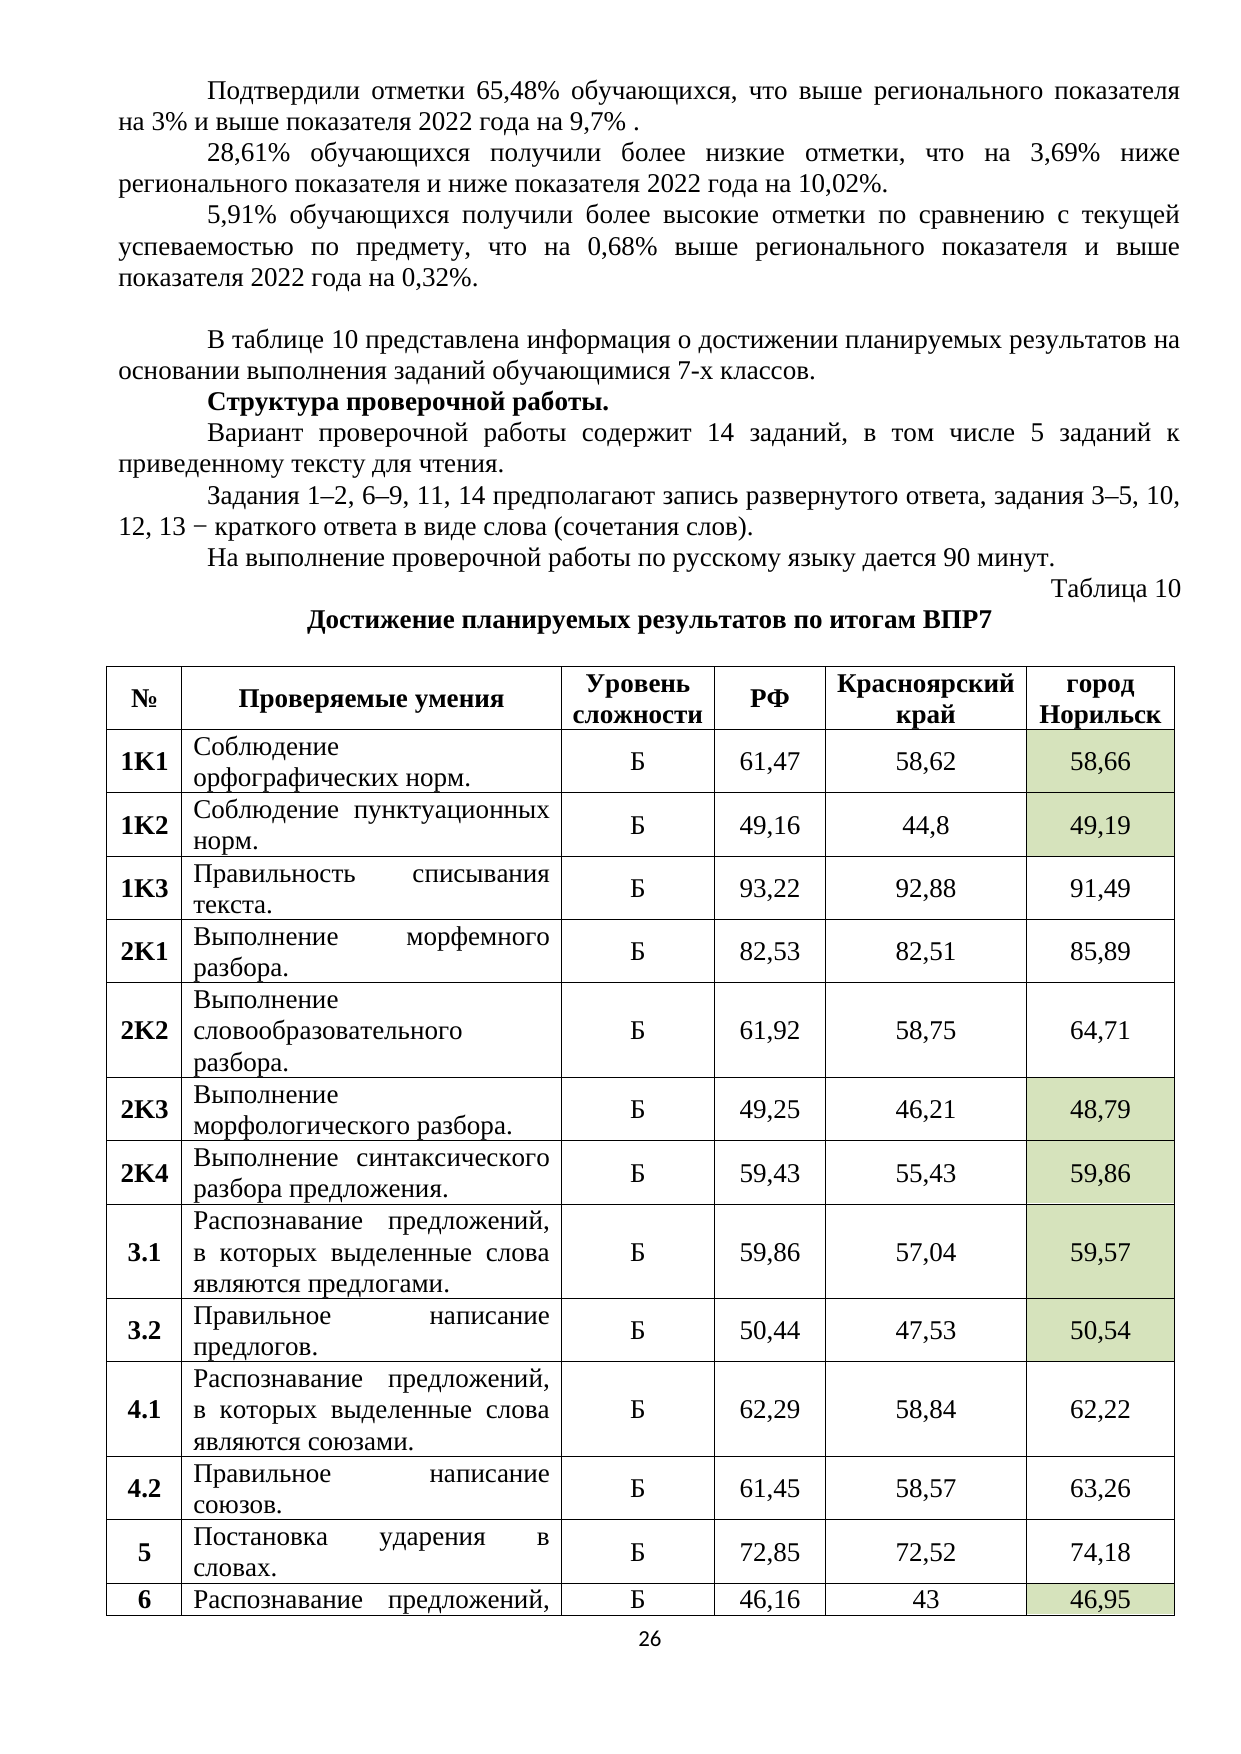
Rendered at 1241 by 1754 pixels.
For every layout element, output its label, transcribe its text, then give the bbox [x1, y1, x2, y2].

table_cell Б [562, 920, 714, 982]
table_header город Норильск [1027, 667, 1174, 729]
table_cell Б [562, 1520, 714, 1582]
table_cell 58,57 [826, 1457, 1026, 1519]
table_cell 61,45 [715, 1457, 825, 1519]
table_cell 59,57 [1027, 1205, 1174, 1298]
table_cell 1K3 [107, 857, 181, 919]
table_cell 49,19 [1027, 793, 1174, 856]
table_cell 3.1 [107, 1205, 181, 1298]
table_cell 92,88 [826, 857, 1026, 919]
table_cell 58,62 [826, 730, 1026, 792]
table_cell 61,92 [715, 983, 825, 1077]
table_cell 62,29 [715, 1362, 825, 1456]
table_cell 46,95 [1097, 1584, 1174, 1614]
table_header Проверяемые умения [182, 667, 561, 729]
table_cell Б [562, 1078, 714, 1140]
table_cell 1K2 [107, 793, 181, 856]
table_cell 93,22 [715, 857, 825, 919]
table_cell 4.1 [107, 1362, 181, 1456]
table_cell 59,86 [715, 1205, 825, 1298]
table_cell Соблюдение орфографических норм. [182, 730, 561, 792]
table_cell 2K3 [107, 1078, 181, 1140]
table_cell 59,86 [1027, 1141, 1174, 1203]
table_cell Постановка ударения в словах. [182, 1520, 561, 1582]
table_cell Правильное написание предлогов. [182, 1299, 561, 1361]
table_cell 64,71 [1027, 983, 1174, 1077]
table_cell 3.2 [107, 1299, 181, 1361]
table_header № [107, 667, 181, 729]
table_header Уровень сложности [562, 667, 714, 729]
table_cell 63,26 [1027, 1457, 1174, 1519]
table_cell 49,25 [715, 1078, 825, 1140]
table_cell 82,51 [826, 920, 1026, 982]
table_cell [182, 1584, 561, 1614]
table_cell 4.2 [107, 1457, 181, 1519]
text Задания 1–2, 6–9, 11, 14 предполагают запись развернутого ответа, задания 3–5, 10, 12, 13 − краткого ответа в виде слова (сочетания слов). [118, 479, 1181, 541]
table_cell 47,53 [826, 1299, 1026, 1361]
table_cell 1K1 [107, 730, 181, 792]
table_cell 85,89 [1027, 920, 1174, 982]
table_cell 62,22 [1027, 1362, 1174, 1456]
table_cell 50,54 [1027, 1299, 1174, 1361]
table_cell 50,44 [715, 1299, 825, 1361]
table_cell 2K2 [107, 983, 181, 1077]
text Структура проверочной работы. [118, 385, 1181, 416]
table_cell 58,75 [826, 983, 1026, 1077]
table_cell Выполнение морфемного разбора. [182, 920, 561, 982]
table_cell Выполнение морфологического разбора. [182, 1078, 561, 1140]
table_cell Выполнение словообразовательного разбора. [182, 983, 561, 1077]
table_cell Б [562, 1299, 714, 1361]
table_cell 57,04 [826, 1205, 1026, 1298]
text В таблице 10 представлена информация о достижении планируемых результатов на основании выполнения заданий обучающимися 7-х классов. [118, 323, 1181, 385]
table_cell 2K4 [107, 1141, 181, 1203]
table_cell 61,47 [715, 730, 825, 792]
table_cell 72,85 [715, 1520, 825, 1582]
table_cell Распознавание предложений, в которых выделенные слова являются союзами. [182, 1362, 561, 1456]
table_cell 49,16 [715, 793, 825, 856]
table_cell 2K1 [107, 920, 181, 982]
table_cell 6 [107, 1584, 181, 1614]
table_header РФ [715, 667, 825, 729]
table_cell Б [562, 1457, 714, 1519]
table_cell Соблюдение пунктуационных норм. [182, 793, 561, 856]
table_cell 48,79 [1027, 1078, 1174, 1140]
table_cell Выполнение синтаксического разбора предложения. [182, 1141, 561, 1203]
table_cell 74,18 [1027, 1520, 1174, 1582]
text На выполнение проверочной работы по русскому языку дается 90 минут. [118, 541, 1181, 572]
table_header Красноярский край [826, 667, 1026, 729]
table_cell Б [562, 1584, 714, 1614]
table_cell Б [562, 1205, 714, 1298]
table_cell Б [562, 730, 714, 792]
table_cell Б [562, 793, 714, 856]
table_cell 72,52 [826, 1520, 1026, 1582]
table_cell 5 [107, 1520, 181, 1582]
text Достижение планируемых результатов по итогам ВПР7 [118, 603, 1181, 634]
text 5,91% обучающихся получили более высокие отметки по сравнению с текущей успеваемостью по предмету, что на 0,68% выше регионального показателя и выше показателя 2022 года на 0,32%. [118, 198, 1181, 292]
table_cell Б [562, 857, 714, 919]
text Таблица 10 [118, 572, 1181, 603]
table_cell 46,21 [826, 1078, 1026, 1140]
table_cell Распознавание предложений, в которых выделенные слова являются предлогами. [182, 1205, 561, 1298]
table_cell Правильное написание союзов. [182, 1457, 561, 1519]
table_cell 91,49 [1027, 857, 1174, 919]
table_cell 43 [826, 1584, 1026, 1614]
table_cell 58,84 [826, 1362, 1026, 1456]
table_cell 59,43 [715, 1141, 825, 1203]
table_cell 55,43 [826, 1141, 1026, 1203]
table_cell Б [562, 983, 714, 1077]
table_cell 44,8 [826, 793, 1026, 856]
text Вариант проверочной работы содержит 14 заданий, в том числе 5 заданий к приведенному тексту для чтения. [118, 416, 1181, 479]
text 28,61% обучающихся получили более низкие отметки, что на 3,69% ниже регионального показателя и ниже показателя 2022 года на 10,02%. [118, 136, 1181, 198]
table_cell Б [562, 1141, 714, 1203]
table_cell 82,53 [715, 920, 825, 982]
table_cell 58,66 [1027, 730, 1174, 792]
table_cell 46,95 [1027, 1584, 1084, 1614]
table_cell 46,16 [715, 1584, 825, 1614]
table_cell Правильность списывания текста. [182, 857, 561, 919]
text Подтвердили отметки 65,48% обучающихся, что выше регионального показателя на 3% и выше показателя 2022 года на 9,7% . [118, 74, 1181, 136]
table_cell Б [562, 1362, 714, 1456]
